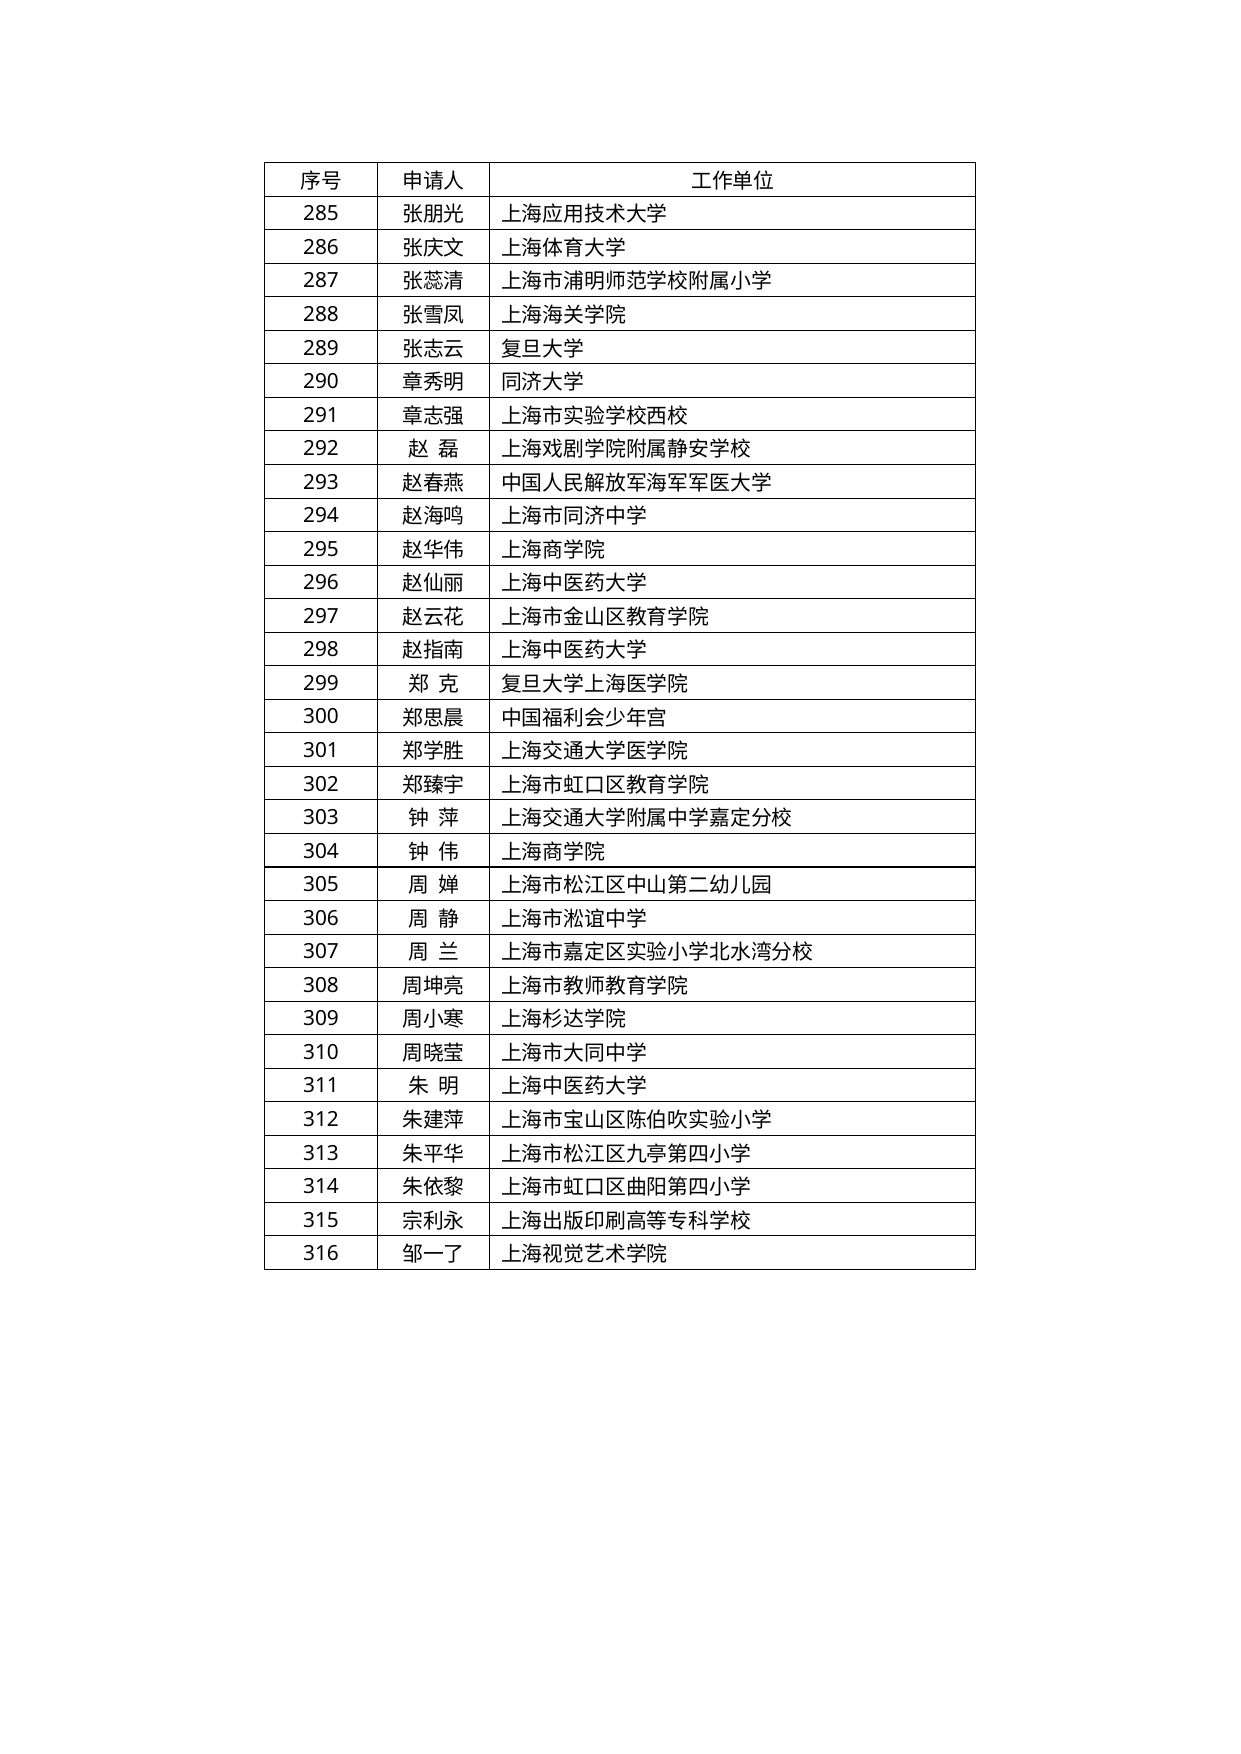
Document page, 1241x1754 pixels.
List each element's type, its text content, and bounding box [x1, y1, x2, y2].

table_cell 286 [265, 230, 377, 263]
table_cell 复旦大学上海医学院 [490, 666, 975, 699]
table_cell 张朋光 [378, 197, 489, 229]
table_cell 赵仙丽 [378, 566, 489, 598]
table_cell 309 [265, 1002, 377, 1034]
table_cell 钟 伟 [378, 834, 489, 866]
table_cell 中国人民解放军海军军医大学 [490, 465, 975, 497]
table_cell 宗利永 [378, 1203, 489, 1235]
table_header 序号 [265, 163, 377, 196]
table_cell 302 [265, 767, 377, 799]
table_cell 郑 克 [378, 666, 489, 699]
table_cell 305 [265, 868, 377, 900]
table_cell 上海市松江区中山第二幼儿园 [490, 868, 975, 900]
table_cell 复旦大学 [490, 331, 975, 363]
table_cell 朱平华 [378, 1136, 489, 1168]
table_cell 赵春燕 [378, 465, 489, 497]
table_cell 朱建萍 [378, 1102, 489, 1135]
table_cell 上海市淞谊中学 [490, 901, 975, 933]
table_cell 314 [265, 1169, 377, 1202]
table_cell 上海杉达学院 [490, 1002, 975, 1034]
table_cell 300 [265, 700, 377, 732]
table_cell 上海中医药大学 [490, 566, 975, 598]
table_cell 297 [265, 599, 377, 632]
table_cell 张蕊清 [378, 264, 489, 296]
table_cell 上海市虹口区曲阳第四小学 [490, 1169, 975, 1202]
table_cell 304 [265, 834, 377, 866]
table_cell 291 [265, 398, 377, 430]
table_cell 上海市嘉定区实验小学北水湾分校 [490, 935, 975, 967]
table_cell 306 [265, 901, 377, 933]
table_cell 285 [265, 197, 377, 229]
table_header 申请人 [378, 163, 489, 196]
table_cell 294 [265, 499, 377, 531]
table_cell 307 [265, 935, 377, 967]
table_cell 张庆文 [378, 230, 489, 263]
table_cell 章志强 [378, 398, 489, 430]
table_cell 上海市实验学校西校 [490, 398, 975, 430]
table_cell 303 [265, 800, 377, 833]
table_cell 周晓莹 [378, 1035, 489, 1068]
table_cell 315 [265, 1203, 377, 1235]
table_cell 同济大学 [490, 364, 975, 397]
table_cell 钟 萍 [378, 800, 489, 833]
table_cell 308 [265, 968, 377, 1001]
table_cell 周 静 [378, 901, 489, 933]
table_cell 周坤亮 [378, 968, 489, 1001]
table_cell 赵海鸣 [378, 499, 489, 531]
table_cell 上海商学院 [490, 834, 975, 866]
table_cell 章秀明 [378, 364, 489, 397]
table_cell 赵指南 [378, 633, 489, 665]
table_cell 朱依黎 [378, 1169, 489, 1202]
table_cell 上海出版印刷高等专科学校 [490, 1203, 975, 1235]
table_cell 292 [265, 431, 377, 464]
table_cell 299 [265, 666, 377, 699]
table_cell 313 [265, 1136, 377, 1168]
table_cell 上海交通大学医学院 [490, 733, 975, 766]
table_cell 293 [265, 465, 377, 497]
table_cell 中国福利会少年宫 [490, 700, 975, 732]
table_cell 周小寒 [378, 1002, 489, 1034]
table_cell 赵云花 [378, 599, 489, 632]
table_cell 上海市虹口区教育学院 [490, 767, 975, 799]
table_cell 上海商学院 [490, 532, 975, 564]
table_cell 上海中医药大学 [490, 633, 975, 665]
table_cell 上海市浦明师范学校附属小学 [490, 264, 975, 296]
table_cell 朱 明 [378, 1069, 489, 1101]
table_cell 310 [265, 1035, 377, 1068]
table_cell 上海市松江区九亭第四小学 [490, 1136, 975, 1168]
table_cell 301 [265, 733, 377, 766]
table_cell 上海中医药大学 [490, 1069, 975, 1101]
table_cell 上海戏剧学院附属静安学校 [490, 431, 975, 464]
table_cell 赵华伟 [378, 532, 489, 564]
table_cell 287 [265, 264, 377, 296]
table_cell 周 婵 [378, 868, 489, 900]
table_cell 上海市同济中学 [490, 499, 975, 531]
table_cell 上海市宝山区陈伯吹实验小学 [490, 1102, 975, 1135]
table_cell 邹一了 [378, 1236, 489, 1269]
table_cell 郑学胜 [378, 733, 489, 766]
table_cell 295 [265, 532, 377, 564]
table_cell 上海应用技术大学 [490, 197, 975, 229]
table_cell 上海市教师教育学院 [490, 968, 975, 1001]
table_cell 张志云 [378, 331, 489, 363]
table_cell 296 [265, 566, 377, 598]
table_cell 290 [265, 364, 377, 397]
table_cell 316 [265, 1236, 377, 1269]
table_header 工作单位 [490, 163, 975, 196]
table_cell 周 兰 [378, 935, 489, 967]
table_cell 311 [265, 1069, 377, 1101]
table_cell 288 [265, 297, 377, 330]
table_cell 上海市大同中学 [490, 1035, 975, 1068]
table_cell 赵 磊 [378, 431, 489, 464]
table_cell 张雪凤 [378, 297, 489, 330]
table_cell 312 [265, 1102, 377, 1135]
table_cell 298 [265, 633, 377, 665]
table_cell 郑臻宇 [378, 767, 489, 799]
table_cell 郑思晨 [378, 700, 489, 732]
table_cell 上海交通大学附属中学嘉定分校 [490, 800, 975, 833]
table_cell 上海视觉艺术学院 [490, 1236, 975, 1269]
table_cell 上海体育大学 [490, 230, 975, 263]
table_cell 289 [265, 331, 377, 363]
table_cell 上海市金山区教育学院 [490, 599, 975, 632]
table_cell 上海海关学院 [490, 297, 975, 330]
